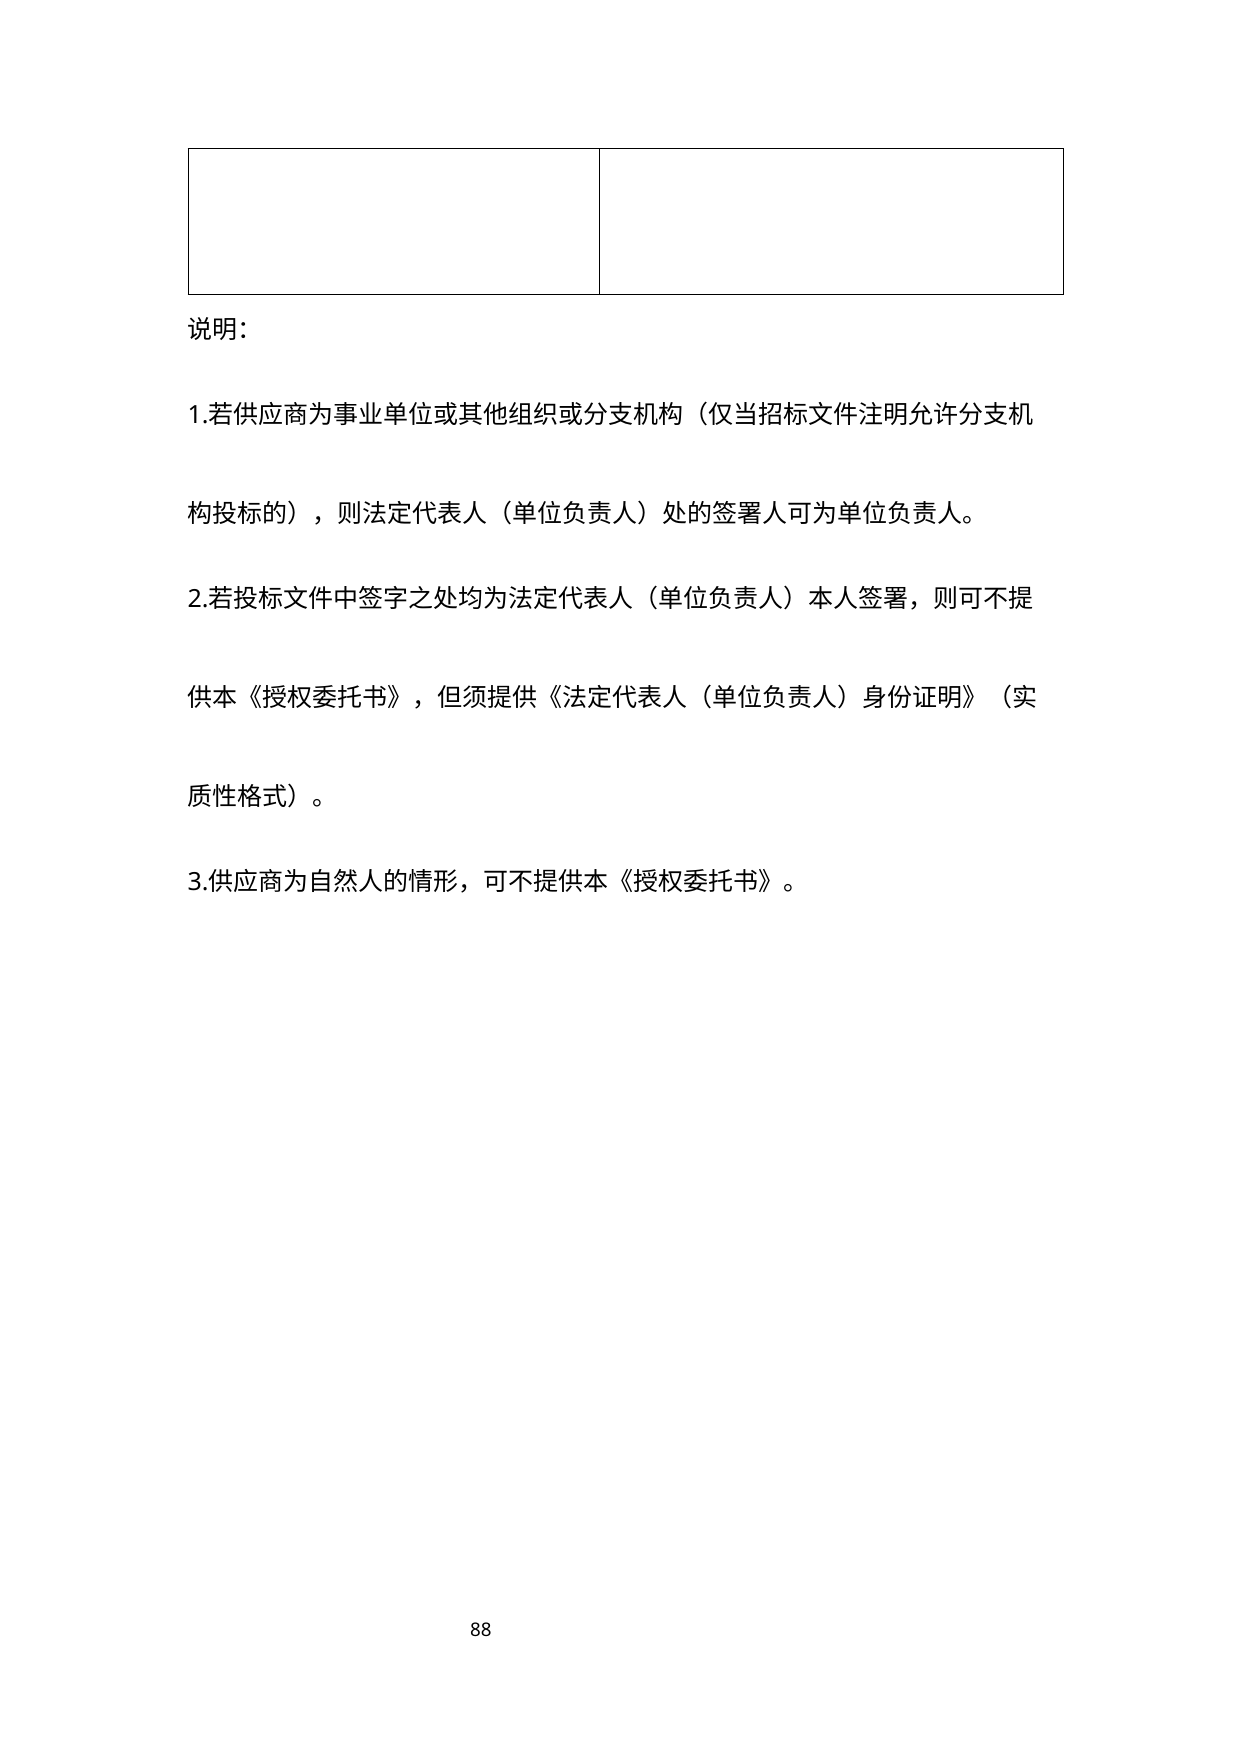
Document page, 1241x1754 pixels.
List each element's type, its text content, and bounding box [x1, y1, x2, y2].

text 1.若供应商为事业单位或其他组织或分支机构（仅当招标文件注明允许分支机构投标的），则法定代表人（单位负责人）处的签署人可为单位负责人。 [187, 379, 1053, 545]
text 3.供应商为自然人的情形，可不提供本《授权委托书》。 [187, 846, 1053, 912]
text 2.若投标文件中签字之处均为法定代表人（单位负责人）本人签署，则可不提供本《授权委托书》，但须提供《法定代表人（单位负责人）身份证明》（实质性格式）。 [187, 563, 1053, 828]
text 说明： [187, 295, 1053, 361]
table_header [189, 149, 599, 294]
table_header [600, 149, 1063, 294]
